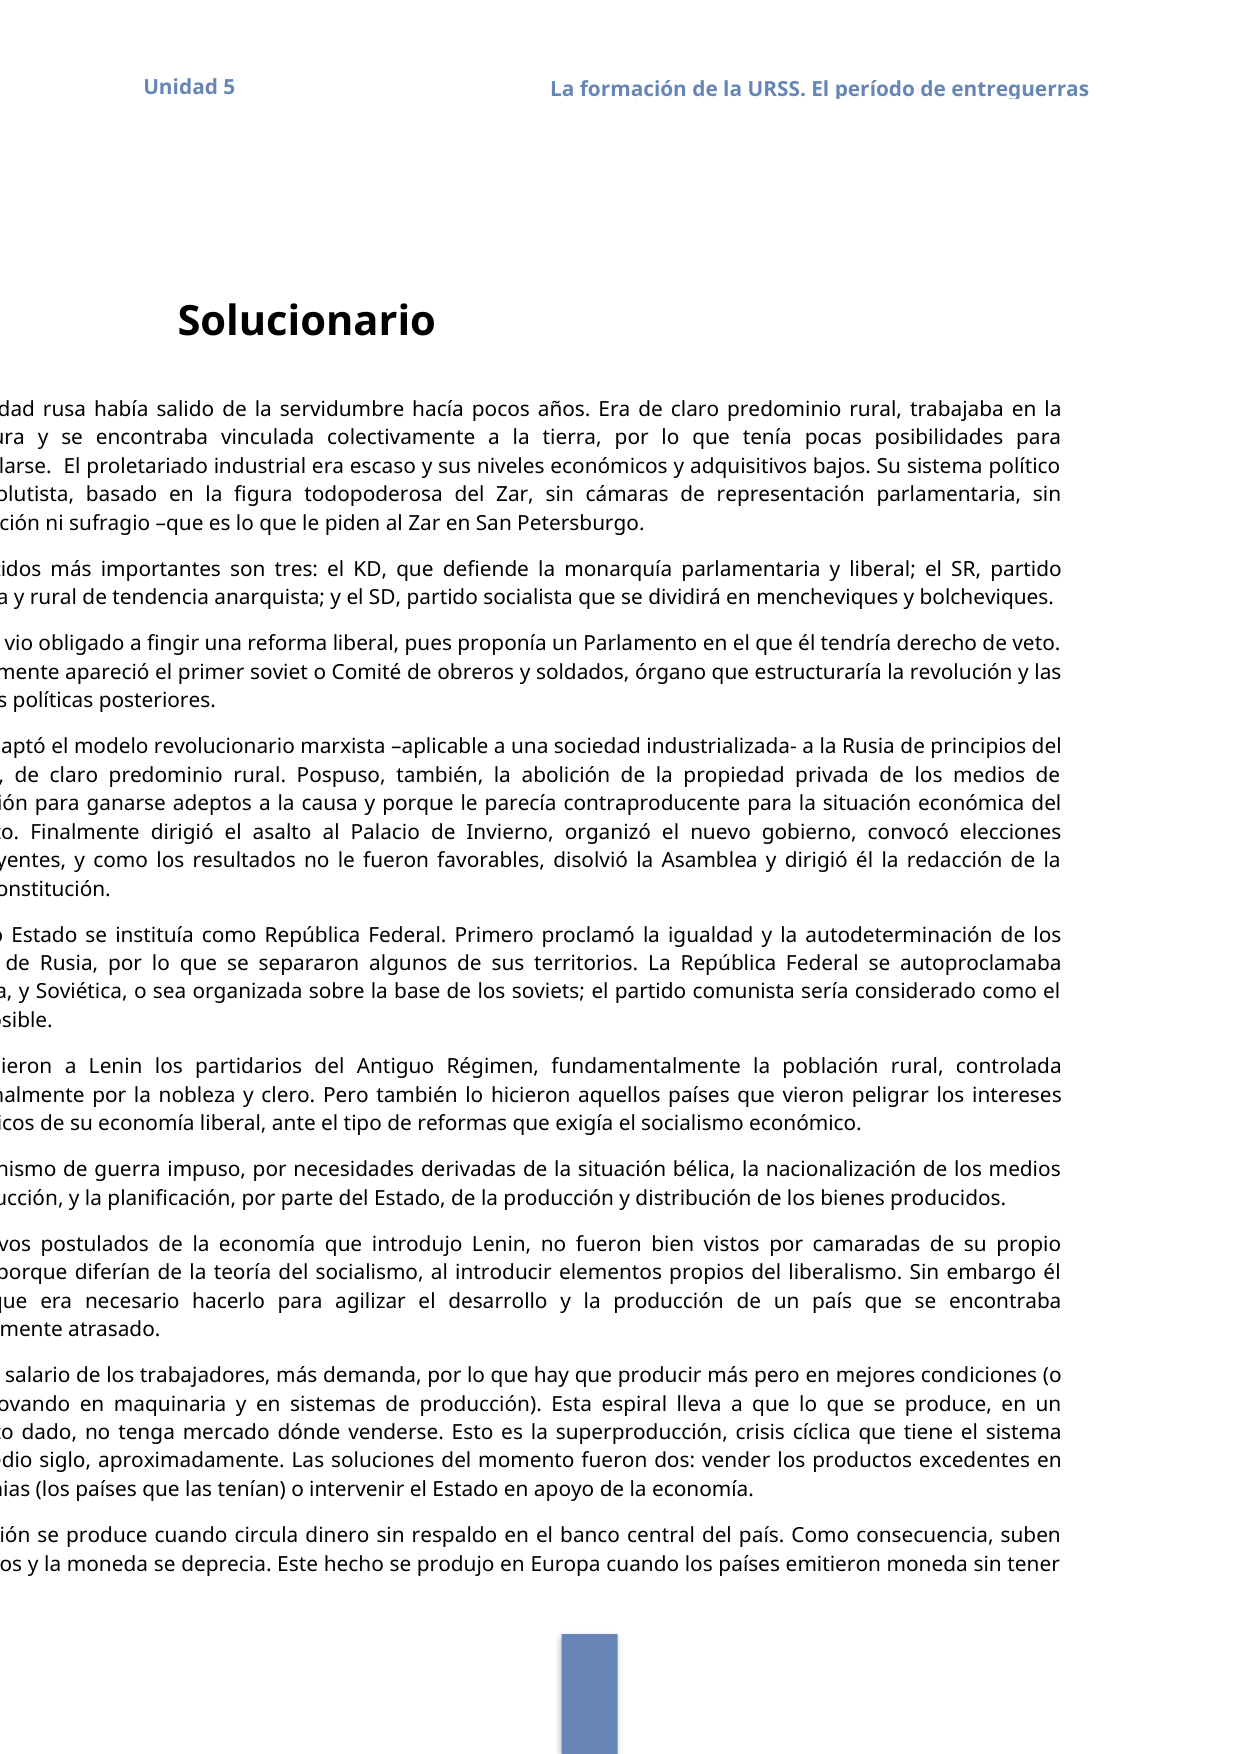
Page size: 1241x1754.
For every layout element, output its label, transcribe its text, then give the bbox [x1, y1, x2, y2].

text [0, 1520, 1063, 1577]
text Se opusieron a Lenin los partidarios del Antiguo Régimen, fundamentalmente la población rural, controlada tradicionalmente por la nobleza y clero. Pero también lo hicieron aquellos países que vieron peligrar los intereses económicos de su economía liberal, ante el tipo de reformas que exigía el socialismo económico. [0, 1051, 1063, 1137]
text El comunismo de guerra impuso, por necesidades derivadas de la situación bélica, la nacionalización de los medios de producción, y la planificación, por parte del Estado, de la producción y distribución de los bienes producidos. [0, 1154, 1063, 1211]
text El Zar se vio obligado a fingir una reforma liberal, pues proponía un Parlamento en el que él tendría derecho de veto. Paralelamente apareció el primer soviet o Comité de obreros y soldados, órgano que estructuraría la revolución y las reformas políticas posteriores. [0, 628, 1063, 714]
text Lenin adaptó el modelo revolucionario marxista –aplicable a una sociedad industrializada- a la Rusia de principios del siglo XX, de claro predominio rural. Pospuso, también, la abolición de la propiedad privada de los medios de producción para ganarse adeptos a la causa y porque le parecía contraproducente para la situación económica del momento. Finalmente dirigió el asalto al Palacio de Invierno, organizó el nuevo gobierno, convocó elecciones constituyentes, y como los resultados no le fueron favorables, disolvió la Asamblea y dirigió él la redacción de la nueva Constitución. [0, 731, 1063, 902]
text Solucionario [177, 291, 436, 348]
text La sociedad rusa había salido de la servidumbre hacía pocos años. Era de claro predominio rural, trabajaba en la agricultura y se encontraba vinculada colectivamente a la tierra, por lo que tenía pocas posibilidades para desarrollarse. El proletariado industrial era escaso y sus niveles económicos y adquisitivos bajos. Su sistema político era absolutista, basado en la figura todopoderosa del Zar, sin cámaras de representación parlamentaria, sin Constitución ni sufragio –que es lo que le piden al Zar en San Petersburgo. [0, 394, 1063, 536]
text Los partidos más importantes son tres: el KD, que defiende la monarquía parlamentaria y liberal; el SR, partido populista y rural de tendencia anarquista; y el SD, partido socialista que se dividirá en mencheviques y bolcheviques. [0, 554, 1063, 611]
text Los nuevos postulados de la economía que introdujo Lenin, no fueron bien vistos por camaradas de su propio partido porque diferían de la teoría del socialismo, al introducir elementos propios del liberalismo. Sin embargo él pensó que era necesario hacerlo para agilizar el desarrollo y la producción de un país que se encontraba excesivamente atrasado. [0, 1229, 1063, 1343]
text El nuevo Estado se instituía como República Federal. Primero proclamó la igualdad y la autodeterminación de los pueblos de Rusia, por lo que se separaron algunos de sus territorios. La República Federal se autoproclamaba socialista, y Soviética, o sea organizada sobre la base de los soviets; el partido comunista sería considerado como el único posible. [0, 920, 1063, 1033]
text A mayor salario de los trabajadores, más demanda, por lo que hay que producir más pero en mejores condiciones (o sea, innovando en maquinaria y en sistemas de producción). Esta espiral lleva a que lo que se produce, en un momento dado, no tenga mercado dónde venderse. Esto es la superproducción, crisis cíclica que tiene el sistema cada medio siglo, aproximadamente. Las soluciones del momento fueron dos: vender los productos excedentes en las colonias (los países que las tenían) o intervenir el Estado en apoyo de la economía. [0, 1360, 1063, 1502]
